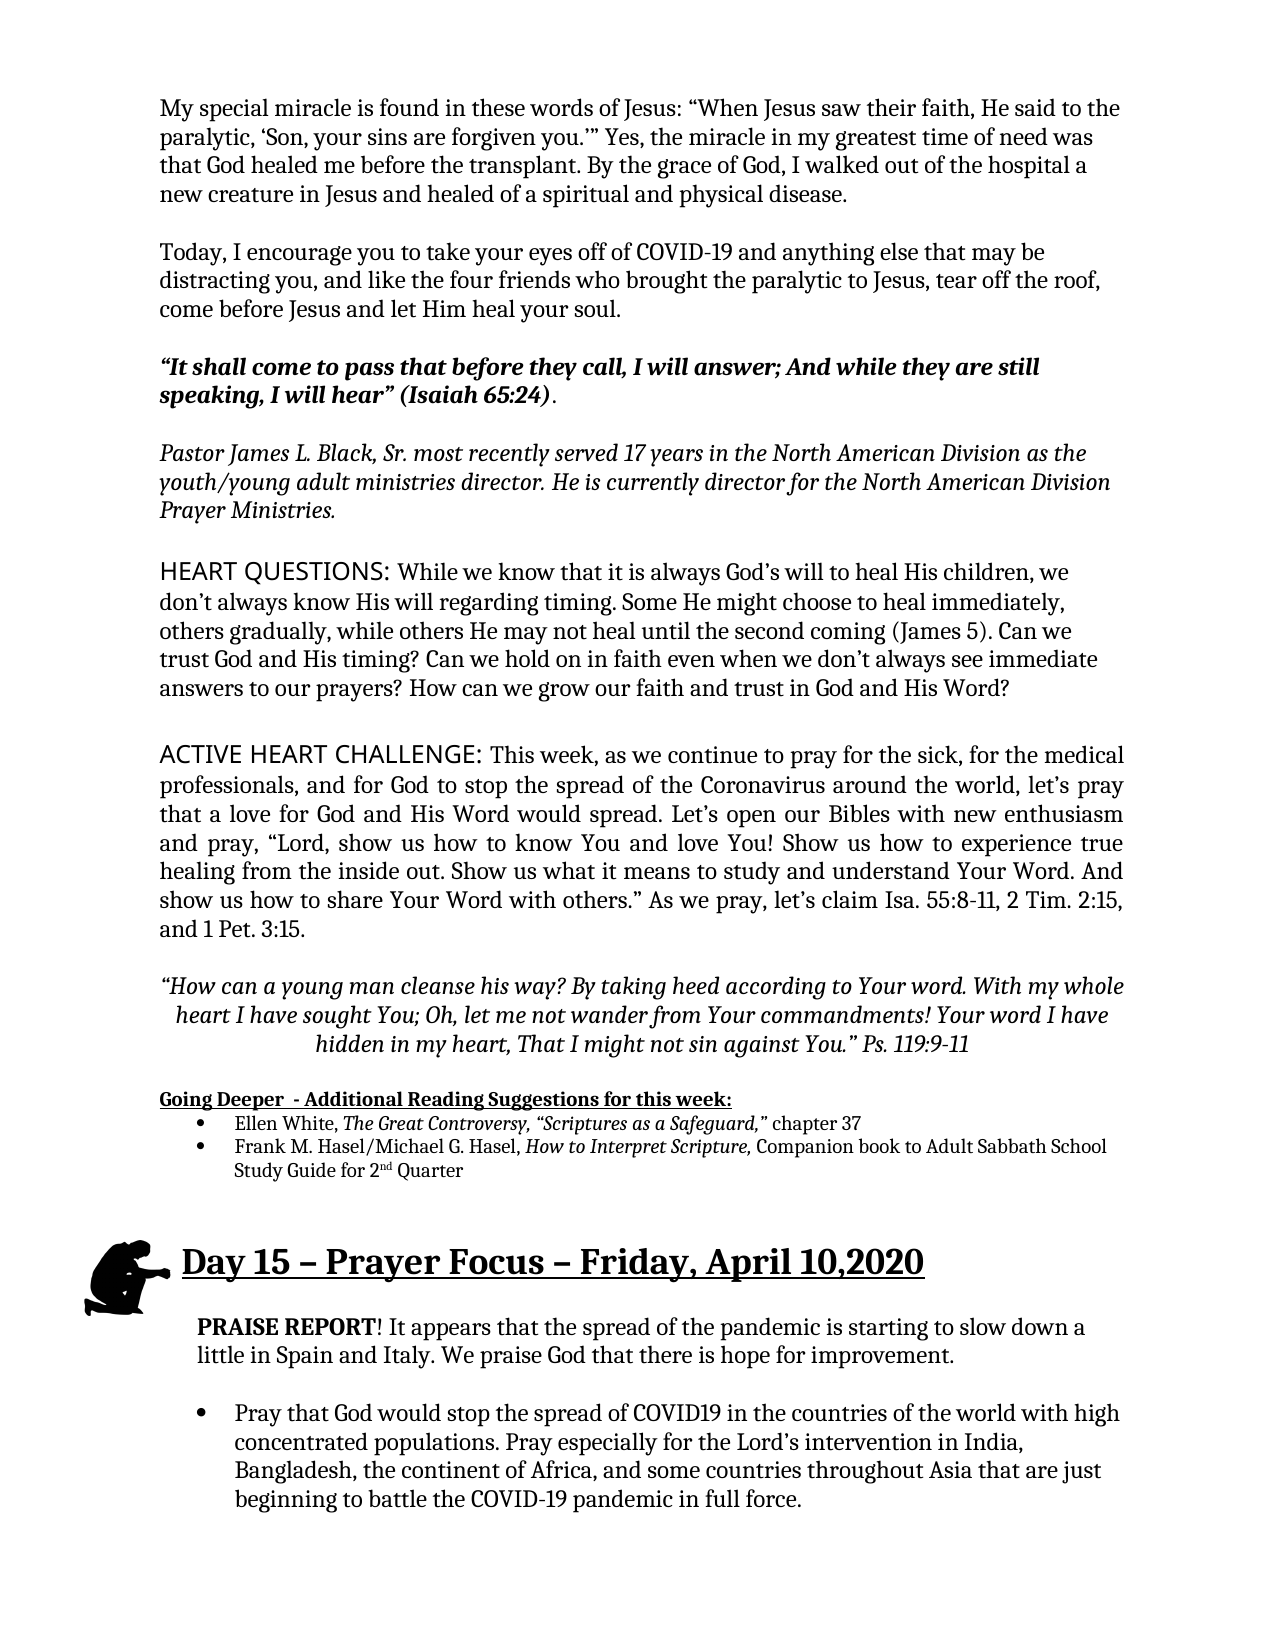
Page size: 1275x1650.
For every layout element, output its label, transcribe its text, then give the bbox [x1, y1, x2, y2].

text Today, I encourage you to take your eyes off of COVID-19 and anything else that may be distracting you, and like the four friends who brought the paralytic to Jesus, tear off the roof, come before Jesus and let Him heal your soul. [159, 237, 1125, 324]
text Day 15 – Prayer Focus – Friday, April 10,2020 [171, 1241, 1125, 1284]
text “It shall come to pass that before they call, I will answer; And while they are still speaking, I will hear” (Isaiah 65:24). [159, 352, 1125, 410]
text “How can a young man cleanse his way? By taking heed according to Your word. With my whole heart I have sought You; Oh, let me not wander from Your commandments! Your word I have hidden in my heart, That I might not sin against You.” Ps. 119:9-11 [159, 972, 1125, 1058]
text My special miracle is found in these words of Jesus: “When Jesus saw their faith, He said to the paralytic, ‘Son, your sins are forgiven you.’” Yes, the miracle in my greatest time of need was that God healed me before the transplant. By the grace of God, I walked out of the hospital a new creature in Jesus and healed of a spiritual and physical disease. [159, 94, 1125, 209]
text HEART QUESTIONS: While we know that it is always God’s will to heal His children, we don’t always know His will regarding timing. Some He might choose to heal immediately, others gradually, while others He may not heal until the second coming (James 5). Can we trust God and His timing? Can we hold on in faith even when we don’t always see immediate answers to our prayers? How can we grow our faith and trust in God and His Word? [159, 554, 1125, 703]
text Going Deeper - Additional Reading Suggestions for this week: [159, 1087, 1125, 1111]
list Ellen White, The Great Controversy, “Scriptures as a Safeguard,” chapter 37 [197, 1111, 1125, 1135]
picture [84, 1240, 171, 1316]
list PRAISE REPORT! It appears that the spread of the pandemic is starting to slow down a little in Spain and Italy. We praise God that there is hope for improvement. [197, 1312, 1125, 1370]
text Pastor James L. Black, Sr. most recently served 17 years in the North American Division as the youth/young adult ministries director. He is currently director for the North American Division Prayer Ministries. [159, 439, 1125, 525]
list Pray that God would stop the spread of COVID19 in the countries of the world with high concentrated populations. Pray especially for the Lord’s intervention in India, Bangladesh, the continent of Africa, and some countries throughout Asia that are just beginning to battle the COVID-19 pandemic in full force. [197, 1399, 1125, 1514]
text ACTIVE HEART CHALLENGE: This week, as we continue to pray for the sick, for the medical professionals, and for God to stop the spread of the Coronavirus around the world, let’s pray that a love for God and His Word would spread. Let’s open our Bibles with new enthusiasm and pray, “Lord, show us how to know You and love You! Show us how to experience true healing from the inside out. Show us what it means to study and understand Your Word. And show us how to share Your Word with others.” As we pray, let’s claim Isa. 55:8-11, 2 Tim. 2:15, and 1 Pet. 3:15. [159, 737, 1125, 943]
list Frank M. Hasel/Michael G. Hasel, How to Interpret Scripture, Companion book to Adult Sabbath School Study Guide for 2nd Quarter [197, 1135, 1125, 1183]
